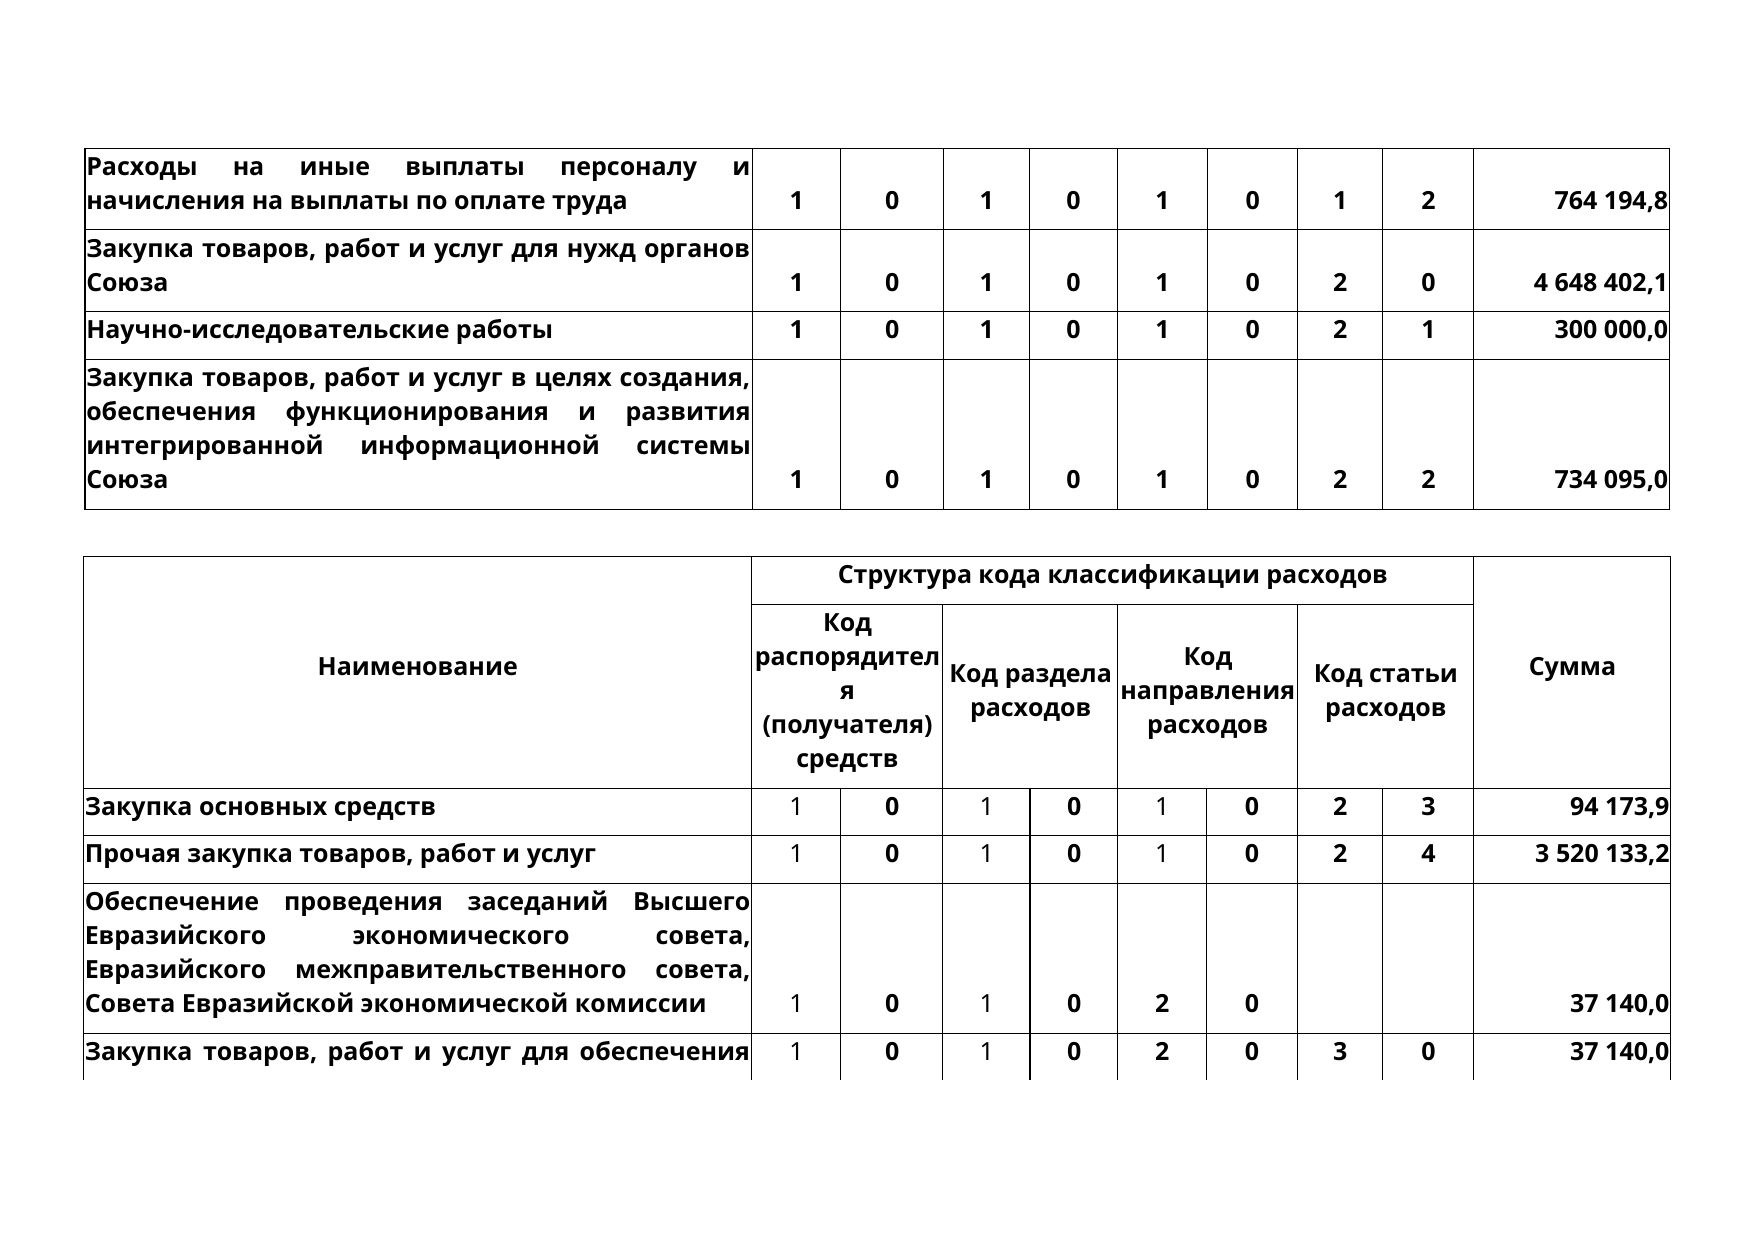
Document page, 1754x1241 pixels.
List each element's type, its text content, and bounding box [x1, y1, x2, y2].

table_cell Прочая закупка товаров, работ и услуг [84, 836, 751, 883]
table_cell 0 [1383, 230, 1473, 311]
table_cell 37 140,0 [1474, 884, 1670, 1032]
table_cell 2 [1383, 360, 1473, 508]
table_cell Код статьи расходов [1298, 605, 1473, 787]
table_cell [1383, 884, 1473, 1032]
table_cell Закупка товаров, работ и услуг в целях создания, обеспечения функционирования и развития интегрированной информационной системы Союза [86, 360, 752, 508]
table_cell 1 [752, 836, 840, 883]
table_cell 1 [1118, 149, 1207, 229]
table_cell 1 [1118, 230, 1207, 311]
table_cell Код распорядителя (получателя) средств [752, 605, 942, 787]
table_cell 1 [753, 149, 840, 229]
table_cell 0 [1031, 884, 1117, 1032]
table_cell 0 [841, 1034, 942, 1080]
table_cell 1 [752, 1034, 840, 1080]
table_cell 2 [1298, 312, 1382, 359]
table_cell [1298, 884, 1382, 1032]
table_cell 4 648 402,1 [1474, 230, 1669, 311]
table_cell Закупка основных средств [84, 789, 751, 835]
table_cell 764 194,8 [1474, 149, 1669, 229]
table_cell 2 [1298, 230, 1382, 311]
table_cell 1 [752, 884, 840, 1032]
table_cell 3 [1298, 1034, 1382, 1080]
table_cell Код направления расходов [1118, 605, 1297, 787]
table_cell 0 [1207, 836, 1297, 883]
table_cell 1 [943, 1034, 1029, 1080]
table_cell 1 [944, 312, 1029, 359]
table_cell 0 [1207, 1034, 1297, 1080]
table_cell 0 [841, 312, 943, 359]
table_cell 1 [1118, 312, 1207, 359]
table_cell 0 [1208, 312, 1297, 359]
table_cell 1 [1118, 360, 1207, 508]
table_cell 3 520 133,2 [1474, 836, 1670, 883]
table_header Сумма [1474, 557, 1670, 787]
table_cell Обеспечение проведения заседаний Высшего Евразийского экономического совета, Евразийского межправительственного совета, Совета Евразийской экономической комиссии [84, 884, 751, 1032]
table_cell 0 [1208, 360, 1297, 508]
table_cell 0 [1208, 230, 1297, 311]
table_cell 1 [944, 149, 1029, 229]
table_cell 1 [753, 312, 840, 359]
table_cell 1 [753, 230, 840, 311]
table_cell 1 [1118, 836, 1206, 883]
table_cell 0 [1031, 1034, 1117, 1080]
table_cell 1 [943, 836, 1029, 883]
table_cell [84, 1034, 751, 1080]
table_cell 0 [841, 149, 943, 229]
table_cell 1 [944, 230, 1029, 311]
table_cell Научно-исследовательские работы [86, 312, 752, 359]
table_cell 0 [1030, 360, 1117, 508]
table_cell 4 [1383, 836, 1473, 883]
table_cell 1 [753, 360, 840, 508]
table_cell 0 [1031, 836, 1117, 883]
table_cell 1 [943, 884, 1029, 1032]
table_cell 0 [841, 789, 942, 835]
table_cell 2 [1298, 789, 1382, 835]
table_cell 94 173,9 [1474, 789, 1670, 835]
table_cell 1 [1118, 789, 1206, 835]
table_cell 2 [1118, 1034, 1206, 1080]
table_cell 2 [1383, 149, 1473, 229]
table_cell 2 [1298, 836, 1382, 883]
table_header Наименование [84, 557, 751, 787]
table_cell 0 [841, 360, 943, 508]
table_cell 0 [841, 230, 943, 311]
table_cell 0 [1207, 884, 1297, 1032]
table_cell 3 [1383, 789, 1473, 835]
table_cell Код раздела расходов [943, 605, 1117, 787]
table_cell 0 [1207, 789, 1297, 835]
table_cell 0 [1031, 789, 1117, 835]
table_cell 2 [1118, 884, 1206, 1032]
table_header Структура кода классификации расходов [752, 557, 1473, 604]
table_cell 1 [1298, 149, 1382, 229]
table_cell 300 000,0 [1474, 312, 1669, 359]
table_cell 0 [1030, 230, 1117, 311]
table_cell Расходы на иные выплаты персоналу и начисления на выплаты по оплате труда [86, 149, 752, 229]
table_cell 0 [1383, 1034, 1473, 1080]
table_cell 0 [1208, 149, 1297, 229]
table_cell 0 [841, 836, 942, 883]
table_cell 0 [1030, 312, 1117, 359]
table_cell 0 [1030, 149, 1117, 229]
table_cell 1 [752, 789, 840, 835]
table_cell 1 [1383, 312, 1473, 359]
table_cell Закупка товаров, работ и услуг для нужд органов Союза [86, 230, 752, 311]
table_cell 37 140,0 [1474, 1034, 1670, 1080]
table_cell 1 [943, 789, 1029, 835]
table_cell 2 [1298, 360, 1382, 508]
table_cell 734 095,0 [1474, 360, 1669, 508]
table_cell 1 [944, 360, 1029, 508]
table_cell 0 [841, 884, 942, 1032]
